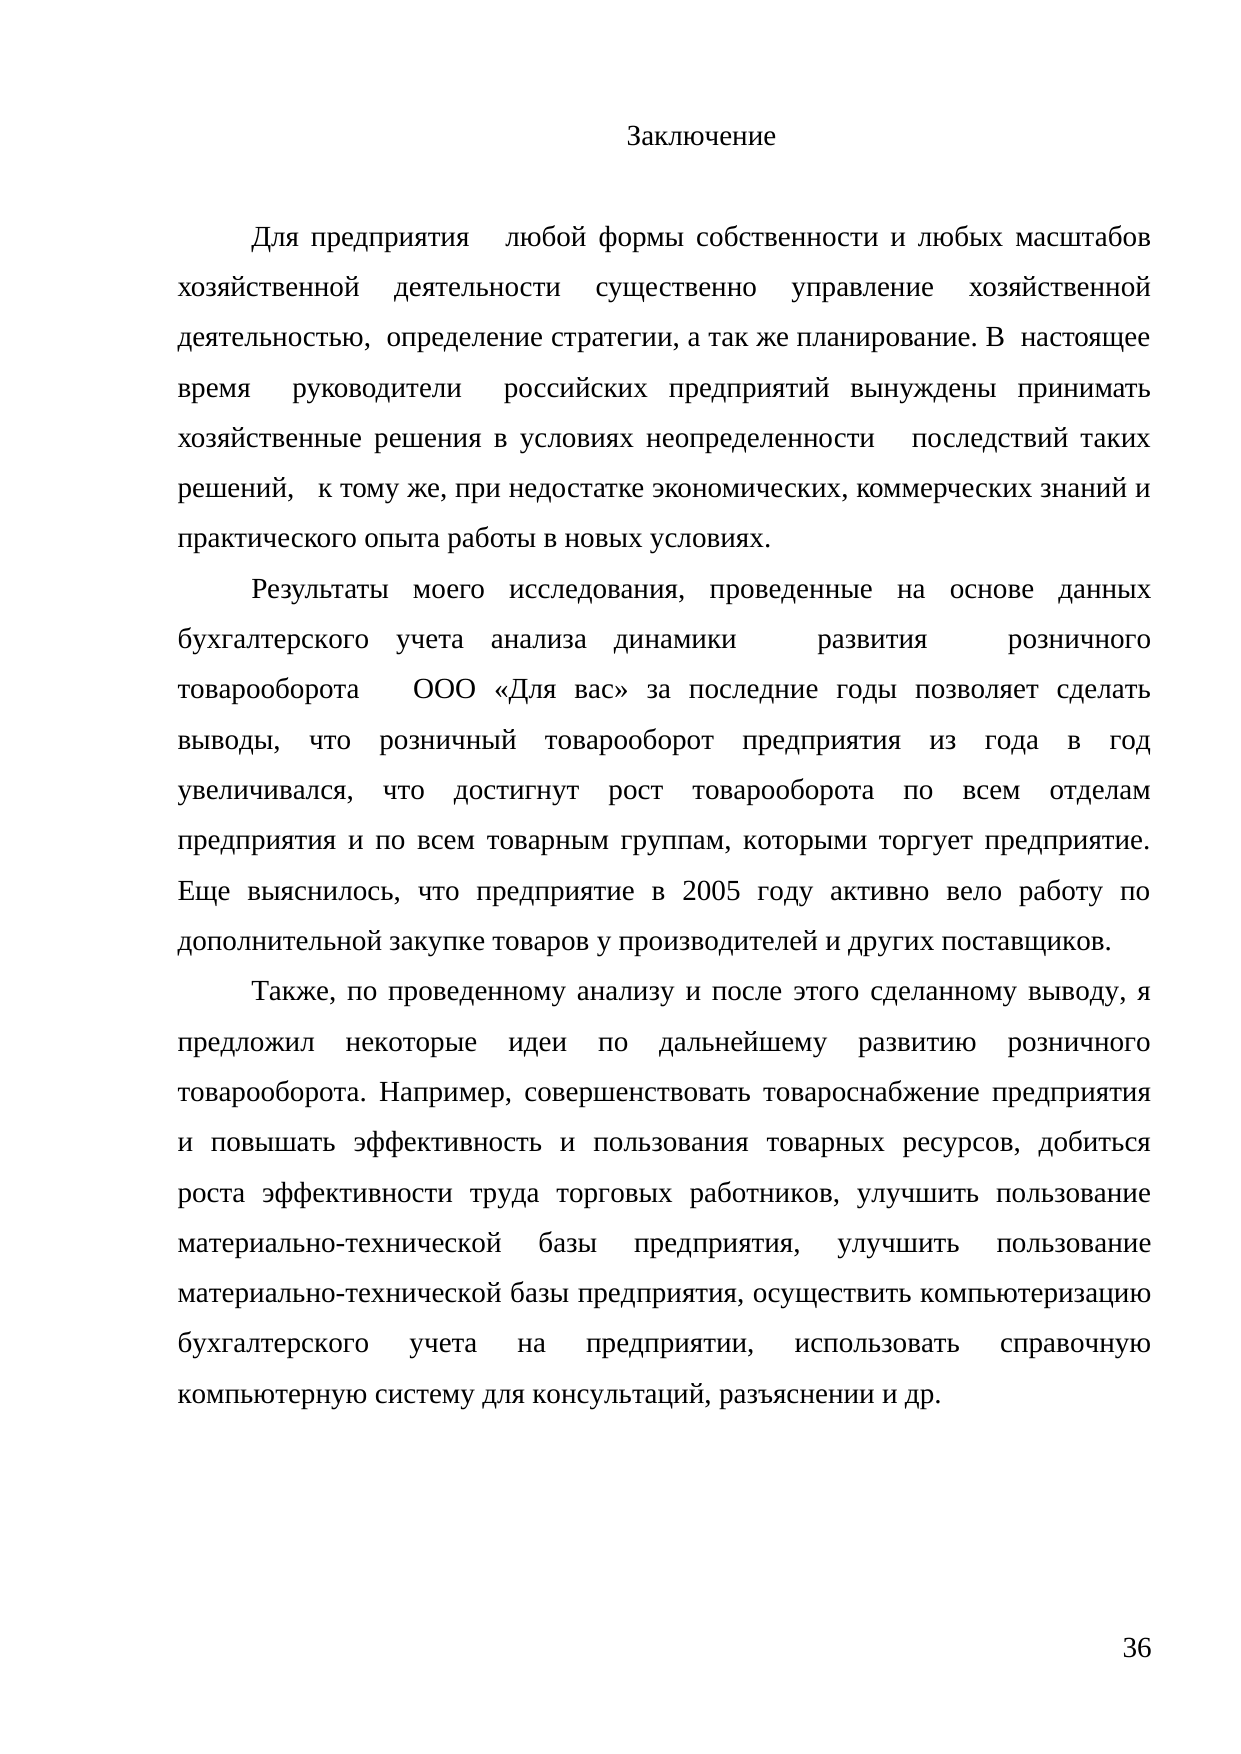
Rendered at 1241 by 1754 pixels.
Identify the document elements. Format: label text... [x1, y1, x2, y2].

text Также, по проведенному анализу и после этого сделанному выводу, я предложил некоторые идеи по дальнейшему развитию розничного товарооборота. Например, совершенствовать товароснабжение предприятия и повышать эффективность и пользования товарных ресурсов, добиться роста эффективности труда торговых работников, улучшить пользование материально-технической базы предприятия, улучшить пользование материально-технической базы предприятия, осуществить компьютеризацию бухгалтерского учета на предприятии, использовать справочную компьютерную систему для консультаций, разъяснении и др. [177, 973, 1152, 1409]
text Для предприятия любой формы собственности и любых масштабов хозяйственной деятельности существенно управление хозяйственной деятельностью, определение стратегии, а так же планирование. В настоящее время руководители российских предприятий вынуждены принимать хозяйственные решения в условиях неопределенности последствий таких решений, к тому же, при недостатке экономических, коммерческих знаний и практического опыта работы в новых условиях. [177, 219, 1152, 554]
text Результаты моего исследования, проведенные на основе данных бухгалтерского учета анализа динамики развития розничного товарооборота ООО «Для вас» за последние годы позволяет сделать выводы, что розничный товарооборот предприятия из года в год увеличивался, что достигнут рост товарооборота по всем отделам предприятия и по всем товарным группам, которыми торгует предприятие. Еще выяснилось, что предприятие в 2005 году активно вело работу по дополнительной закупке товаров у производителей и других поставщиков. [177, 571, 1152, 957]
text Заключение [177, 118, 1152, 152]
